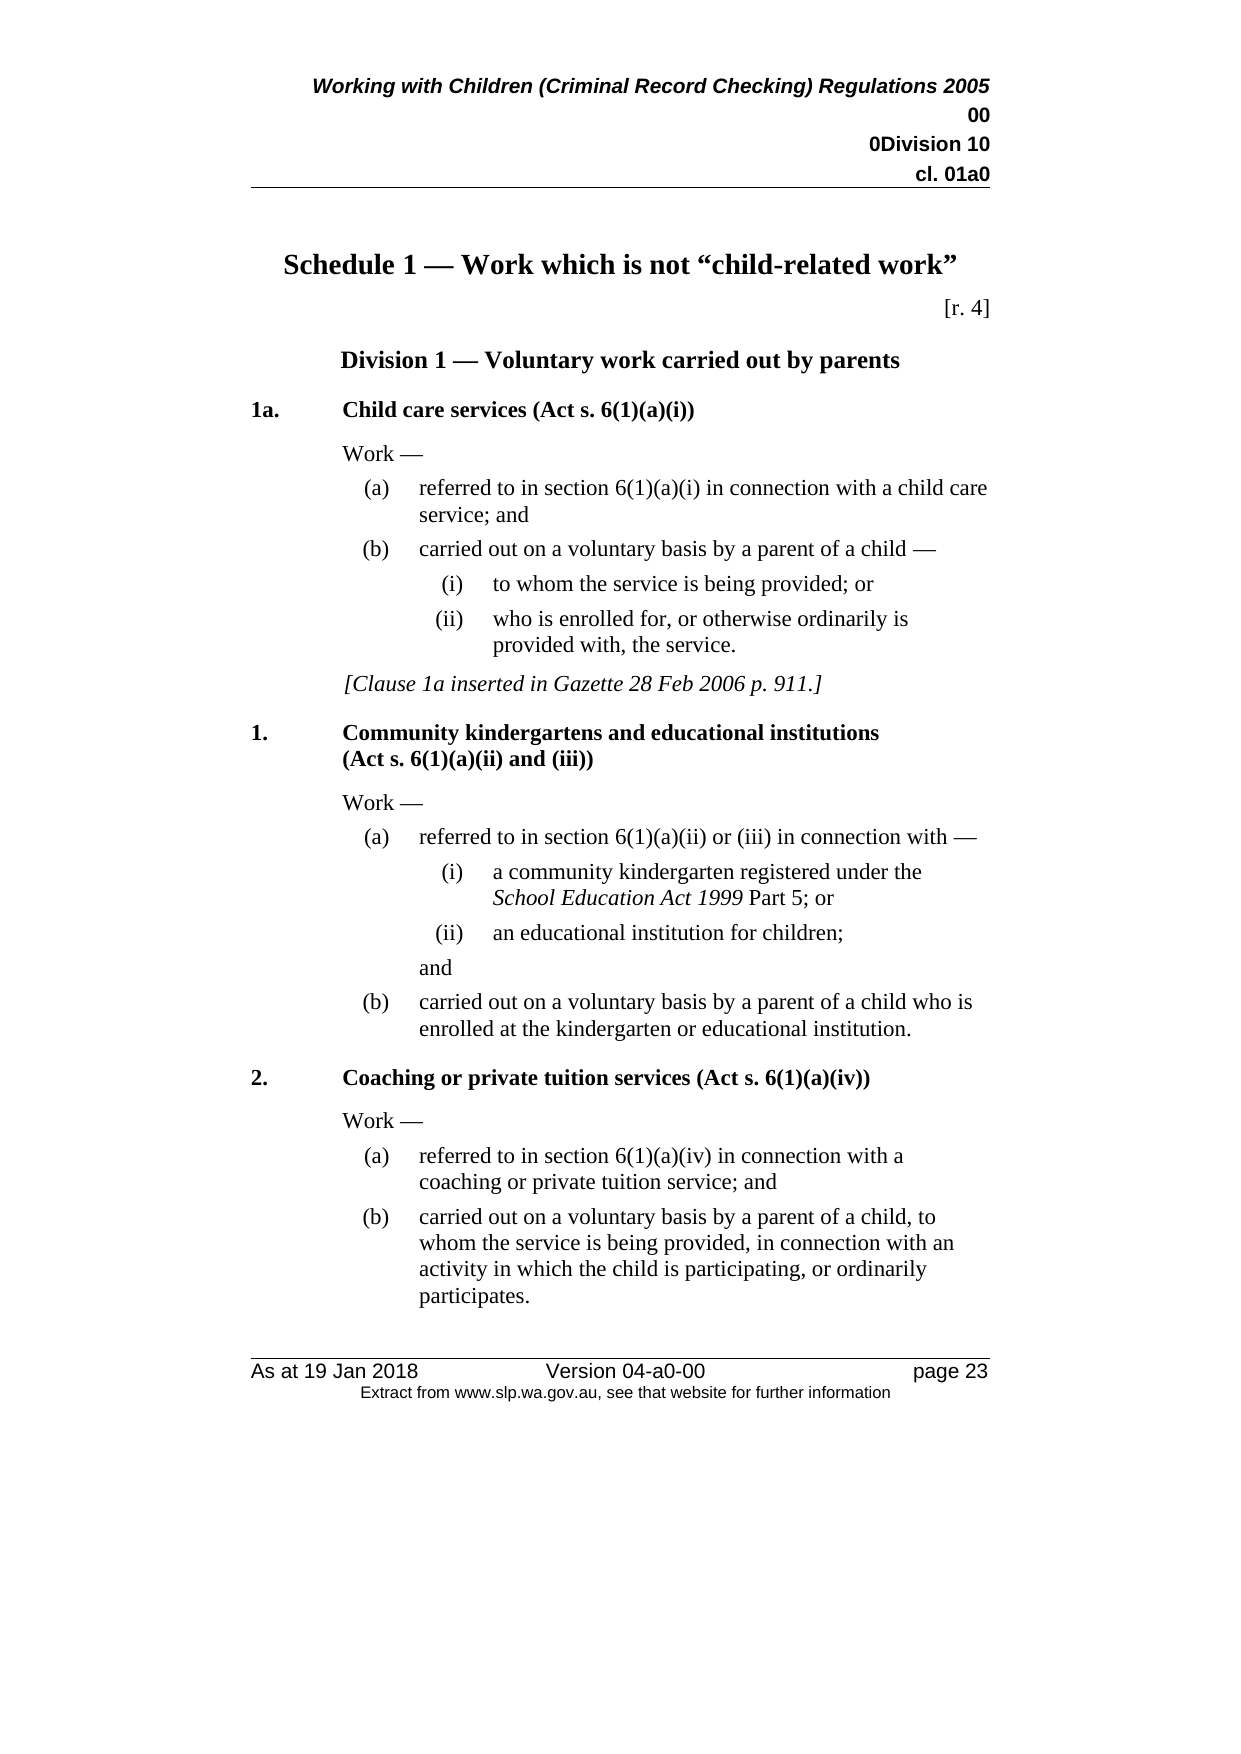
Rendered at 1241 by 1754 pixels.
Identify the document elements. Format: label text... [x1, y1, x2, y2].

text (i) a community kindergarten registered under the School Education Act 1999 Part 5; or [251, 858, 990, 911]
subtitle 1a. Child care services (Act s. 6(1)(a)(i)) [251, 397, 990, 423]
text [Clause 1a inserted in Gazette 28 Feb 2006 p. 911.] [251, 670, 990, 696]
text (b) carried out on a voluntary basis by a parent of a child, to whom the service is being provided, in connection with an activity in which the child is participating, or ordinarily participates. [251, 1203, 990, 1308]
subtitle 2. Coaching or private tuition services (Act s. 6(1)(a)(iv)) [251, 1064, 990, 1090]
text (i) to whom the service is being provided; or [251, 570, 990, 596]
text (a) referred to in section 6(1)(a)(ii) or (iii) in connection with — [251, 823, 990, 849]
text Work — [251, 1107, 990, 1133]
subtitle 1. Community kindergartens and educational institutions (Act s. 6(1)(a)(ii) and (iii)) [251, 719, 990, 772]
text and [251, 954, 990, 980]
text Work — [251, 439, 990, 466]
text (a) referred to in section 6(1)(a)(i) in connection with a child care service; and [251, 474, 990, 527]
text (ii) who is enrolled for, or otherwise ordinarily is provided with, the service. [251, 605, 990, 657]
text (b) carried out on a voluntary basis by a parent of a child who is enrolled at the kindergarten or educational institution. [251, 988, 990, 1041]
text [r. 4] [251, 293, 990, 320]
text (a) referred to in section 6(1)(a)(iv) in connection with a coaching or private tuition service; and [251, 1142, 990, 1194]
subtitle Division 1 — Voluntary work carried out by parents [251, 345, 990, 374]
subtitle Schedule 1 — Work which is not “child-related work” [251, 247, 990, 281]
text Work — [251, 788, 990, 815]
text (b) carried out on a voluntary basis by a parent of a child — [251, 535, 990, 562]
text (ii) an educational institution for children; [251, 919, 990, 945]
